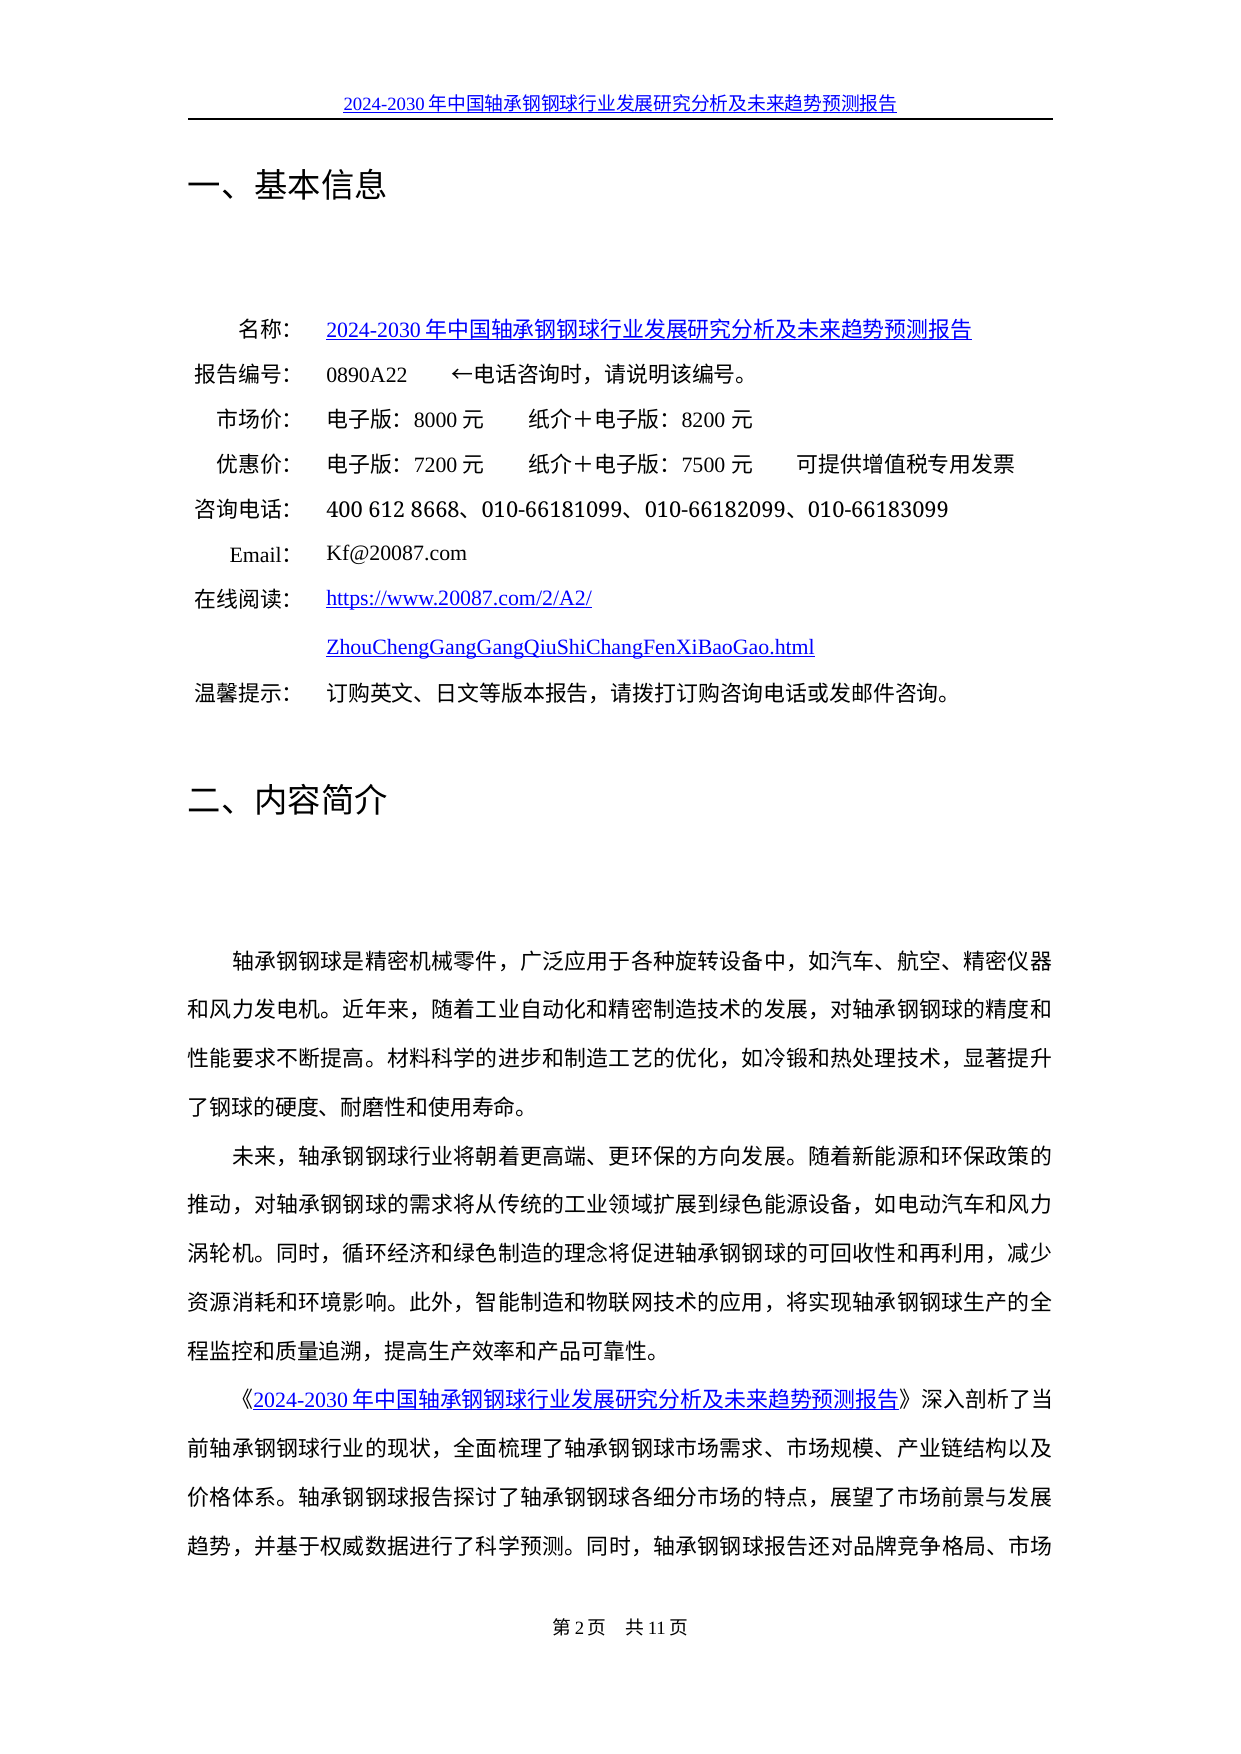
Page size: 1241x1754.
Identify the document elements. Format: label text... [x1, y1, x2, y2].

table_cell 报告编号： [167, 357, 315, 402]
table_cell 优惠价： [167, 447, 315, 492]
table_cell Email： [167, 537, 315, 582]
table_cell 订购英文、日文等版本报告，请拨打订购咨询电话或发邮件咨询。 [315, 675, 1073, 720]
table_cell 在线阅读： [167, 582, 315, 675]
table_cell 市场价： [167, 402, 315, 447]
table_header 2024-2030年中国轴承钢钢球行业发展研究分析及未来趋势预测报告 [315, 312, 1073, 357]
table_header 名称： [167, 312, 315, 357]
table_cell 电子版：8000 元 纸介＋电子版：8200 元 [315, 402, 1073, 447]
table_cell 0890A22 ←电话咨询时，请说明该编号。 [315, 357, 1073, 402]
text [187, 943, 1053, 1561]
title 一、基本信息 [187, 150, 1053, 215]
table_cell Kf@20087.com [315, 537, 1073, 582]
table_cell 温馨提示： [167, 675, 315, 720]
table_cell [315, 582, 1073, 675]
title 二、内容简介 [187, 766, 1053, 831]
table_cell 咨询电话： [167, 492, 315, 537]
table_cell 400 612 8668、010-66181099、010-66182099、010-66183099 [315, 492, 1073, 537]
table_cell 电子版：7200 元 纸介＋电子版：7500 元 可提供增值税专用发票 [315, 447, 1073, 492]
